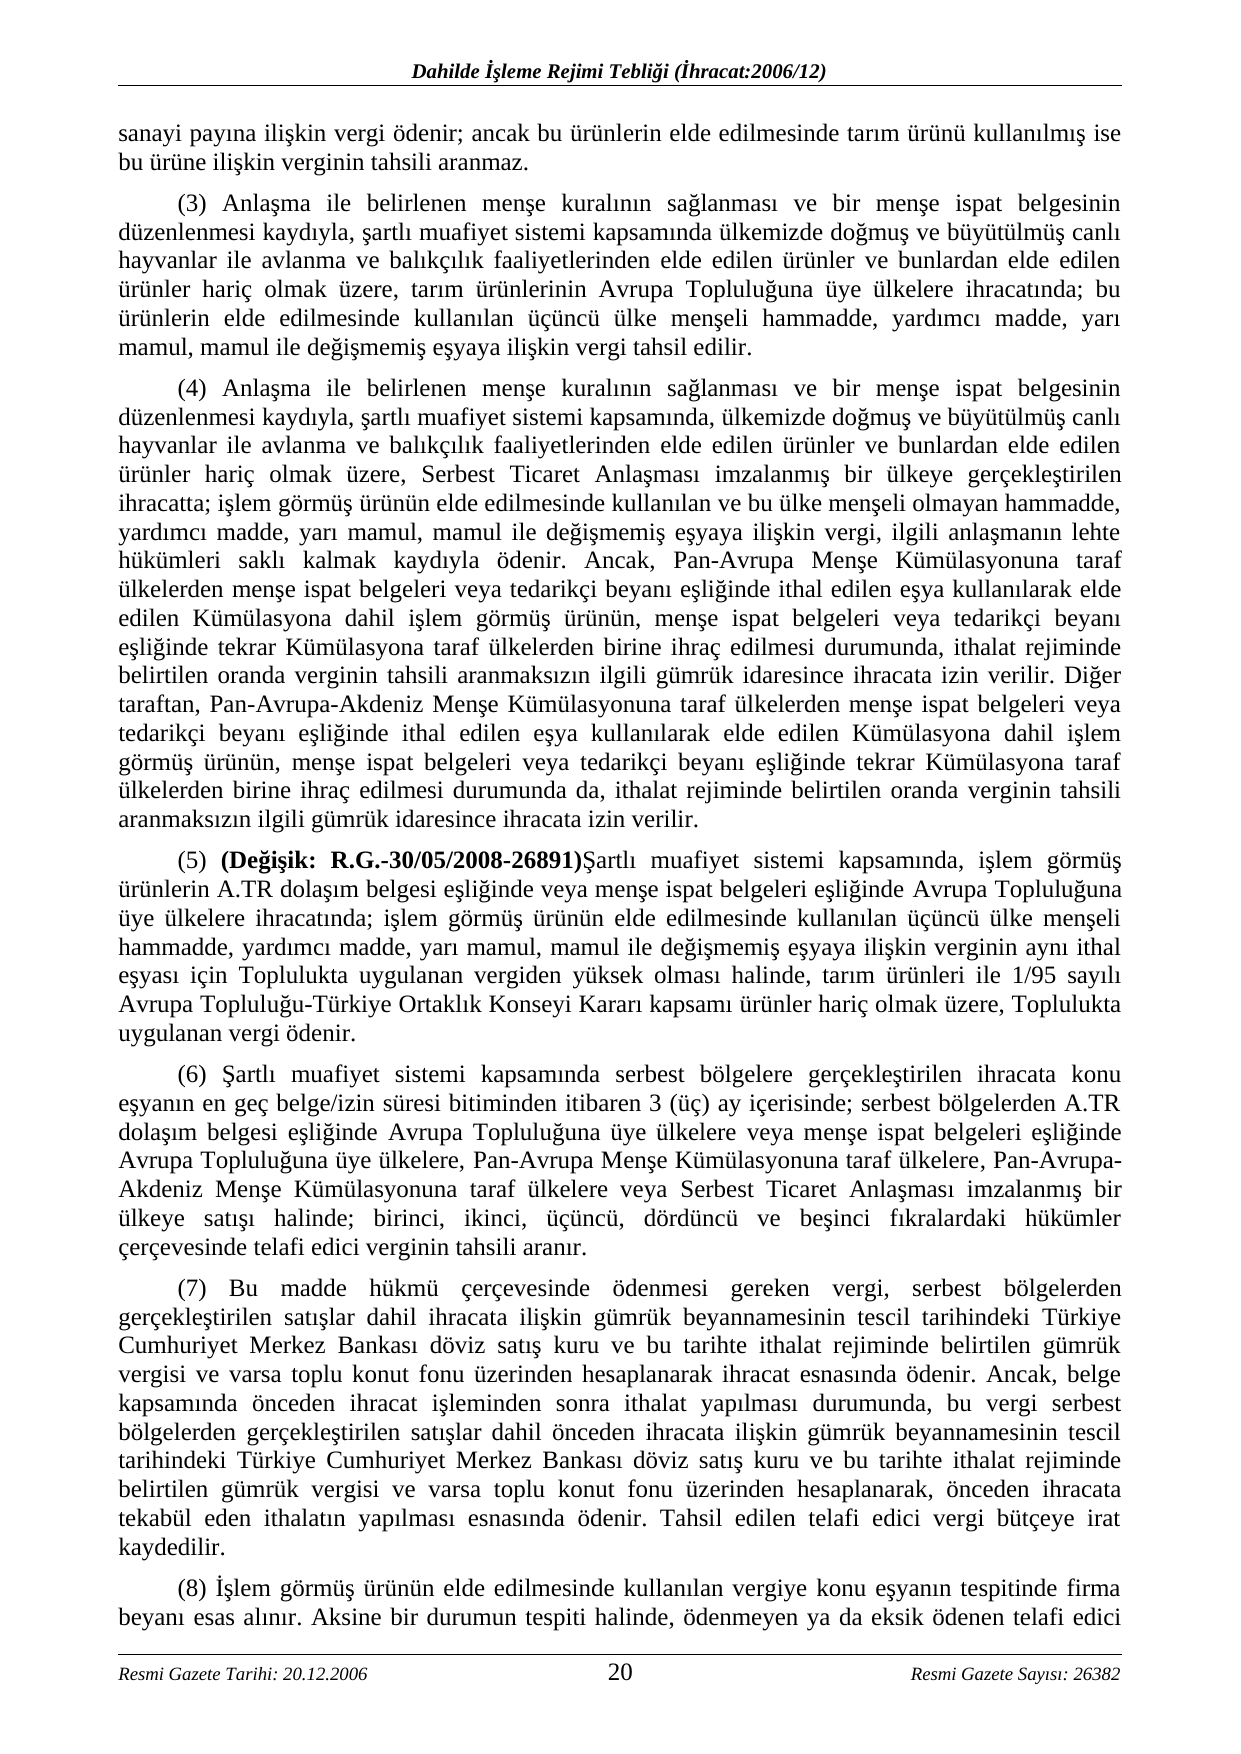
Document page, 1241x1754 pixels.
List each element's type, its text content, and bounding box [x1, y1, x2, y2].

text (5) (Değişik: R.G.-30/05/2008-26891)Şartlı muafiyet sistemi kapsamında, işlem görmüş ürünlerin A.TR dolaşım belgesi eşliğinde veya menşe ispat belgeleri eşliğinde Avrupa Topluluğuna üye ülkelere ihracatında; işlem görmüş ürünün elde edilmesinde kullanılan üçüncü ülke menşeli hammadde, yardımcı madde, yarı mamul, mamul ile değişmemiş eşyaya ilişkin verginin aynı ithal eşyası için Toplulukta uygulanan vergiden yüksek olması halinde, tarım ürünleri ile 1/95 sayılı Avrupa Topluluğu-Türkiye Ortaklık Konseyi Kararı kapsamı ürünler hariç olmak üzere, Toplulukta uygulanan vergi ödenir. [118, 846, 1122, 1047]
text (7) Bu madde hükmü çerçevesinde ödenmesi gereken vergi, serbest bölgelerden gerçekleştirilen satışlar dahil ihracata ilişkin gümrük beyannamesinin tescil tarihindeki Türkiye Cumhuriyet Merkez Bankası döviz satış kuru ve bu tarihte ithalat rejiminde belirtilen gümrük vergisi ve varsa toplu konut fonu üzerinden hesaplanarak ihracat esnasında ödenir. Ancak, belge kapsamında önceden ihracat işleminden sonra ithalat yapılması durumunda, bu vergi serbest bölgelerden gerçekleştirilen satışlar dahil önceden ihracata ilişkin gümrük beyannamesinin tescil tarihindeki Türkiye Cumhuriyet Merkez Bankası döviz satış kuru ve bu tarihte ithalat rejiminde belirtilen gümrük vergisi ve varsa toplu konut fonu üzerinden hesaplanarak, önceden ihracata tekabül eden ithalatın yapılması esnasında ödenir. Tahsil edilen telafi edici vergi bütçeye irat kaydedilir. [118, 1273, 1122, 1561]
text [118, 118, 1122, 176]
text (3) Anlaşma ile belirlenen menşe kuralının sağlanması ve bir menşe ispat belgesinin düzenlenmesi kaydıyla, şartlı muafiyet sistemi kapsamında ülkemizde doğmuş ve büyütülmüş canlı hayvanlar ile avlanma ve balıkçılık faaliyetlerinden elde edilen ürünler ve bunlardan elde edilen ürünler hariç olmak üzere, tarım ürünlerinin Avrupa Topluluğuna üye ülkelere ihracatında; bu ürünlerin elde edilmesinde kullanılan üçüncü ülke menşeli hammadde, yardımcı madde, yarı mamul, mamul ile değişmemiş eşyaya ilişkin vergi tahsil edilir. [118, 188, 1122, 361]
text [118, 1573, 1122, 1631]
text (4) Anlaşma ile belirlenen menşe kuralının sağlanması ve bir menşe ispat belgesinin düzenlenmesi kaydıyla, şartlı muafiyet sistemi kapsamında, ülkemizde doğmuş ve büyütülmüş canlı hayvanlar ile avlanma ve balıkçılık faaliyetlerinden elde edilen ürünler ve bunlardan elde edilen ürünler hariç olmak üzere, Serbest Ticaret Anlaşması imzalanmış bir ülkeye gerçekleştirilen ihracatta; işlem görmüş ürünün elde edilmesinde kullanılan ve bu ülke menşeli olmayan hammadde, yardımcı madde, yarı mamul, mamul ile değişmemiş eşyaya ilişkin vergi, ilgili anlaşmanın lehte hükümleri saklı kalmak kaydıyla ödenir. Ancak, Pan-Avrupa Menşe Kümülasyonuna taraf ülkelerden menşe ispat belgeleri veya tedarikçi beyanı eşliğinde ithal edilen eşya kullanılarak elde edilen Kümülasyona dahil işlem görmüş ürünün, menşe ispat belgeleri veya tedarikçi beyanı eşliğinde tekrar Kümülasyona taraf ülkelerden birine ihraç edilmesi durumunda, ithalat rejiminde belirtilen oranda verginin tahsili aranmaksızın ilgili gümrük idaresince ihracata izin verilir. Diğer taraftan, Pan-Avrupa-Akdeniz Menşe Kümülasyonuna taraf ülkelerden menşe ispat belgeleri veya tedarikçi beyanı eşliğinde ithal edilen eşya kullanılarak elde edilen Kümülasyona dahil işlem görmüş ürünün, menşe ispat belgeleri veya tedarikçi beyanı eşliğinde tekrar Kümülasyona taraf ülkelerden birine ihraç edilmesi durumunda da, ithalat rejiminde belirtilen oranda verginin tahsili aranmaksızın ilgili gümrük idaresince ihracata izin verilir. [118, 373, 1122, 833]
text (6) Şartlı muafiyet sistemi kapsamında serbest bölgelere gerçekleştirilen ihracata konu eşyanın en geç belge/izin süresi bitiminden itibaren 3 (üç) ay içerisinde; serbest bölgelerden A.TR dolaşım belgesi eşliğinde Avrupa Topluluğuna üye ülkelere veya menşe ispat belgeleri eşliğinde Avrupa Topluluğuna üye ülkelere, Pan-Avrupa Menşe Kümülasyonuna taraf ülkelere, Pan-Avrupa-Akdeniz Menşe Kümülasyonuna taraf ülkelere veya Serbest Ticaret Anlaşması imzalanmış bir ülkeye satışı halinde; birinci, ikinci, üçüncü, dördüncü ve beşinci fıkralardaki hükümler çerçevesinde telafi edici verginin tahsili aranır. [118, 1059, 1122, 1261]
